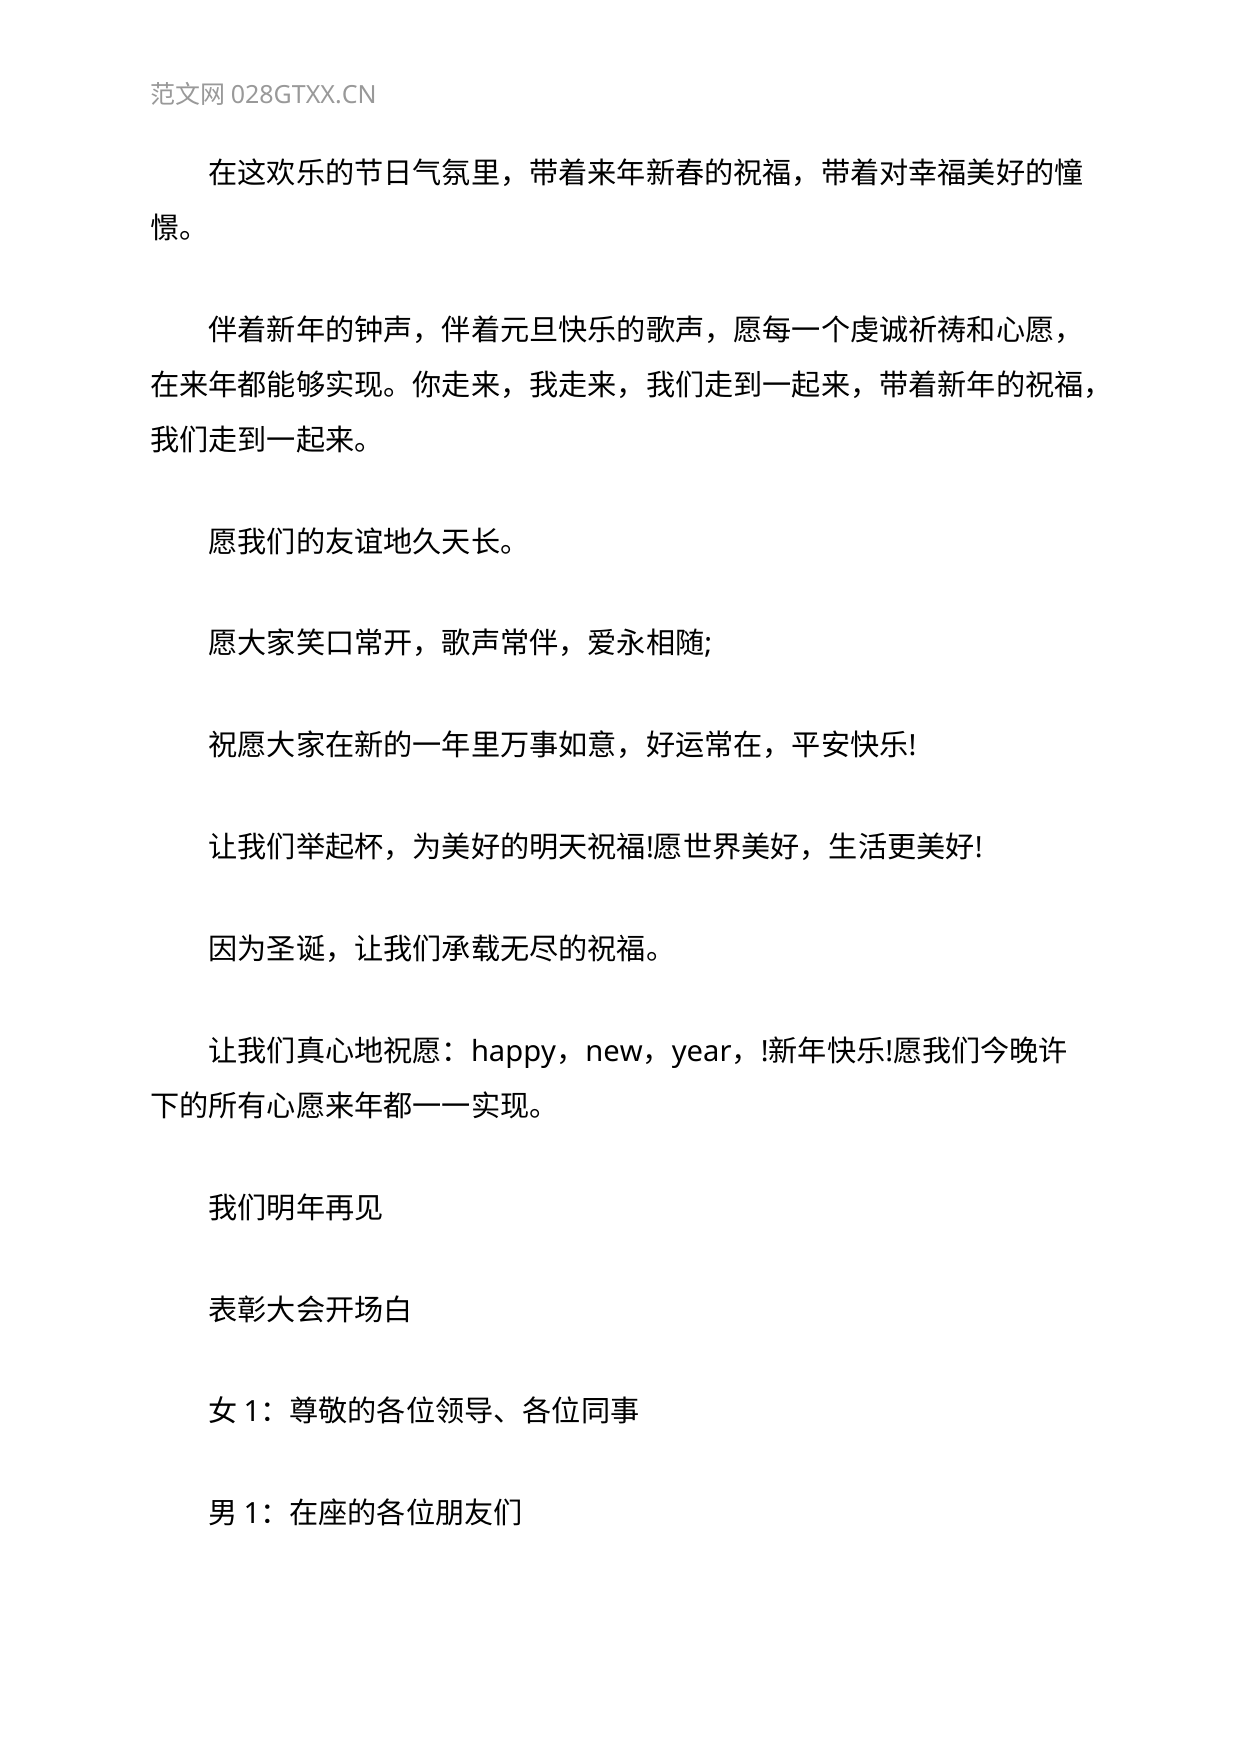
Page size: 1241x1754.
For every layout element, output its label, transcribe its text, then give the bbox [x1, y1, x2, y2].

text 表彰大会开场白 [150, 1286, 1090, 1328]
text 伴着新年的钟声，伴着元旦快乐的歌声，愿每一个虔诚祈祷和心愿，在来年都能够实现。你走来，我走来，我们走到一起来，带着新年的祝福，我们走到一起来。 [150, 307, 1090, 459]
text 女1：尊敬的各位领导、各位同事 [150, 1388, 1090, 1430]
text 在这欢乐的节日气氛里，带着来年新春的祝福，带着对幸福美好的憧憬。 [150, 150, 1090, 247]
text 我们明年再见 [150, 1184, 1090, 1227]
text 祝愿大家在新的一年里万事如意，好运常在，平安快乐! [150, 722, 1090, 764]
text 愿我们的友谊地久天长。 [150, 518, 1090, 561]
text 让我们真心地祝愿：happy，new，year，!新年快乐!愿我们今晚许下的所有心愿来年都一一实现。 [150, 1028, 1090, 1125]
text 因为圣诞，让我们承载无尽的祝福。 [150, 926, 1090, 968]
text 男1：在座的各位朋友们 [150, 1490, 1090, 1532]
text 愿大家笑口常开，歌声常伴，爱永相随; [150, 620, 1090, 662]
text 让我们举起杯，为美好的明天祝福!愿世界美好，生活更美好! [150, 824, 1090, 866]
